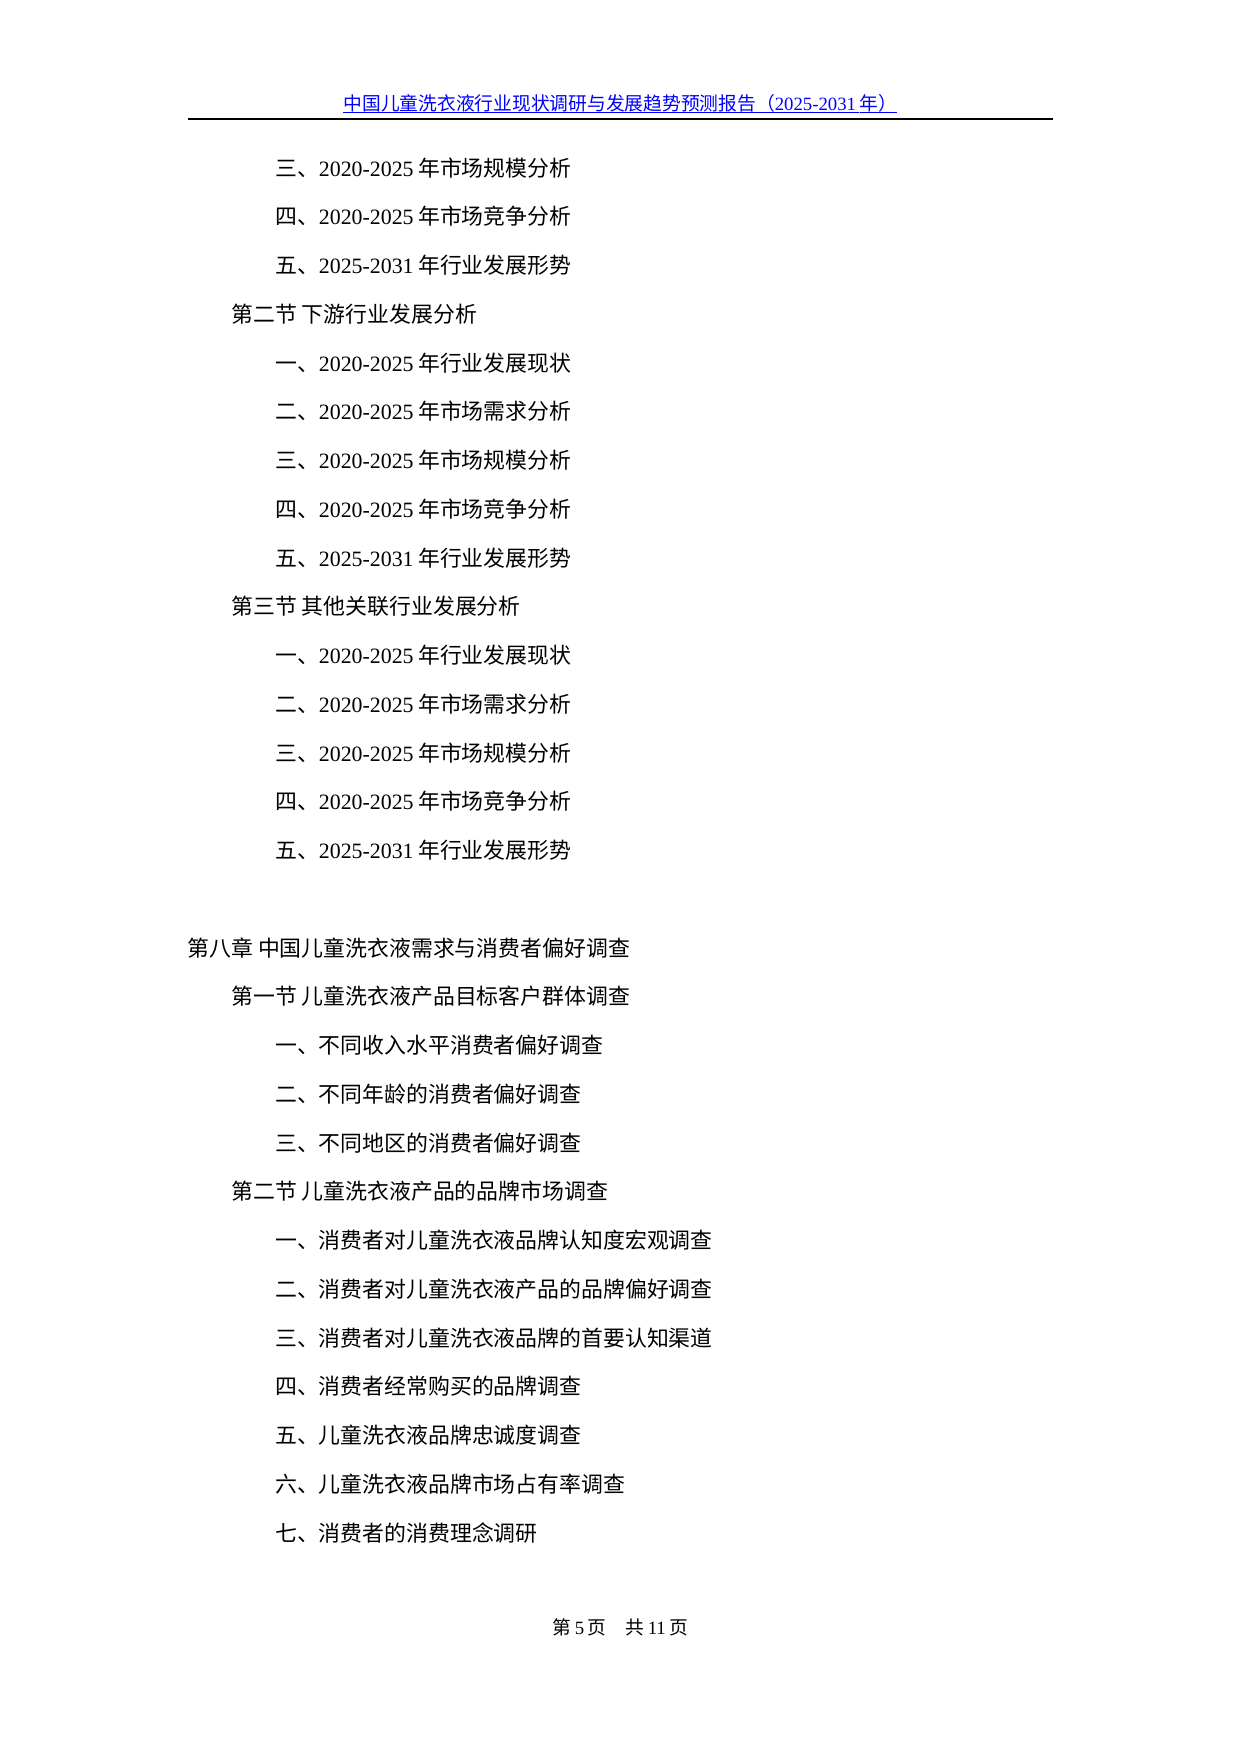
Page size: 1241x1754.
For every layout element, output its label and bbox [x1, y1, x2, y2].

text [187, 150, 1053, 1548]
